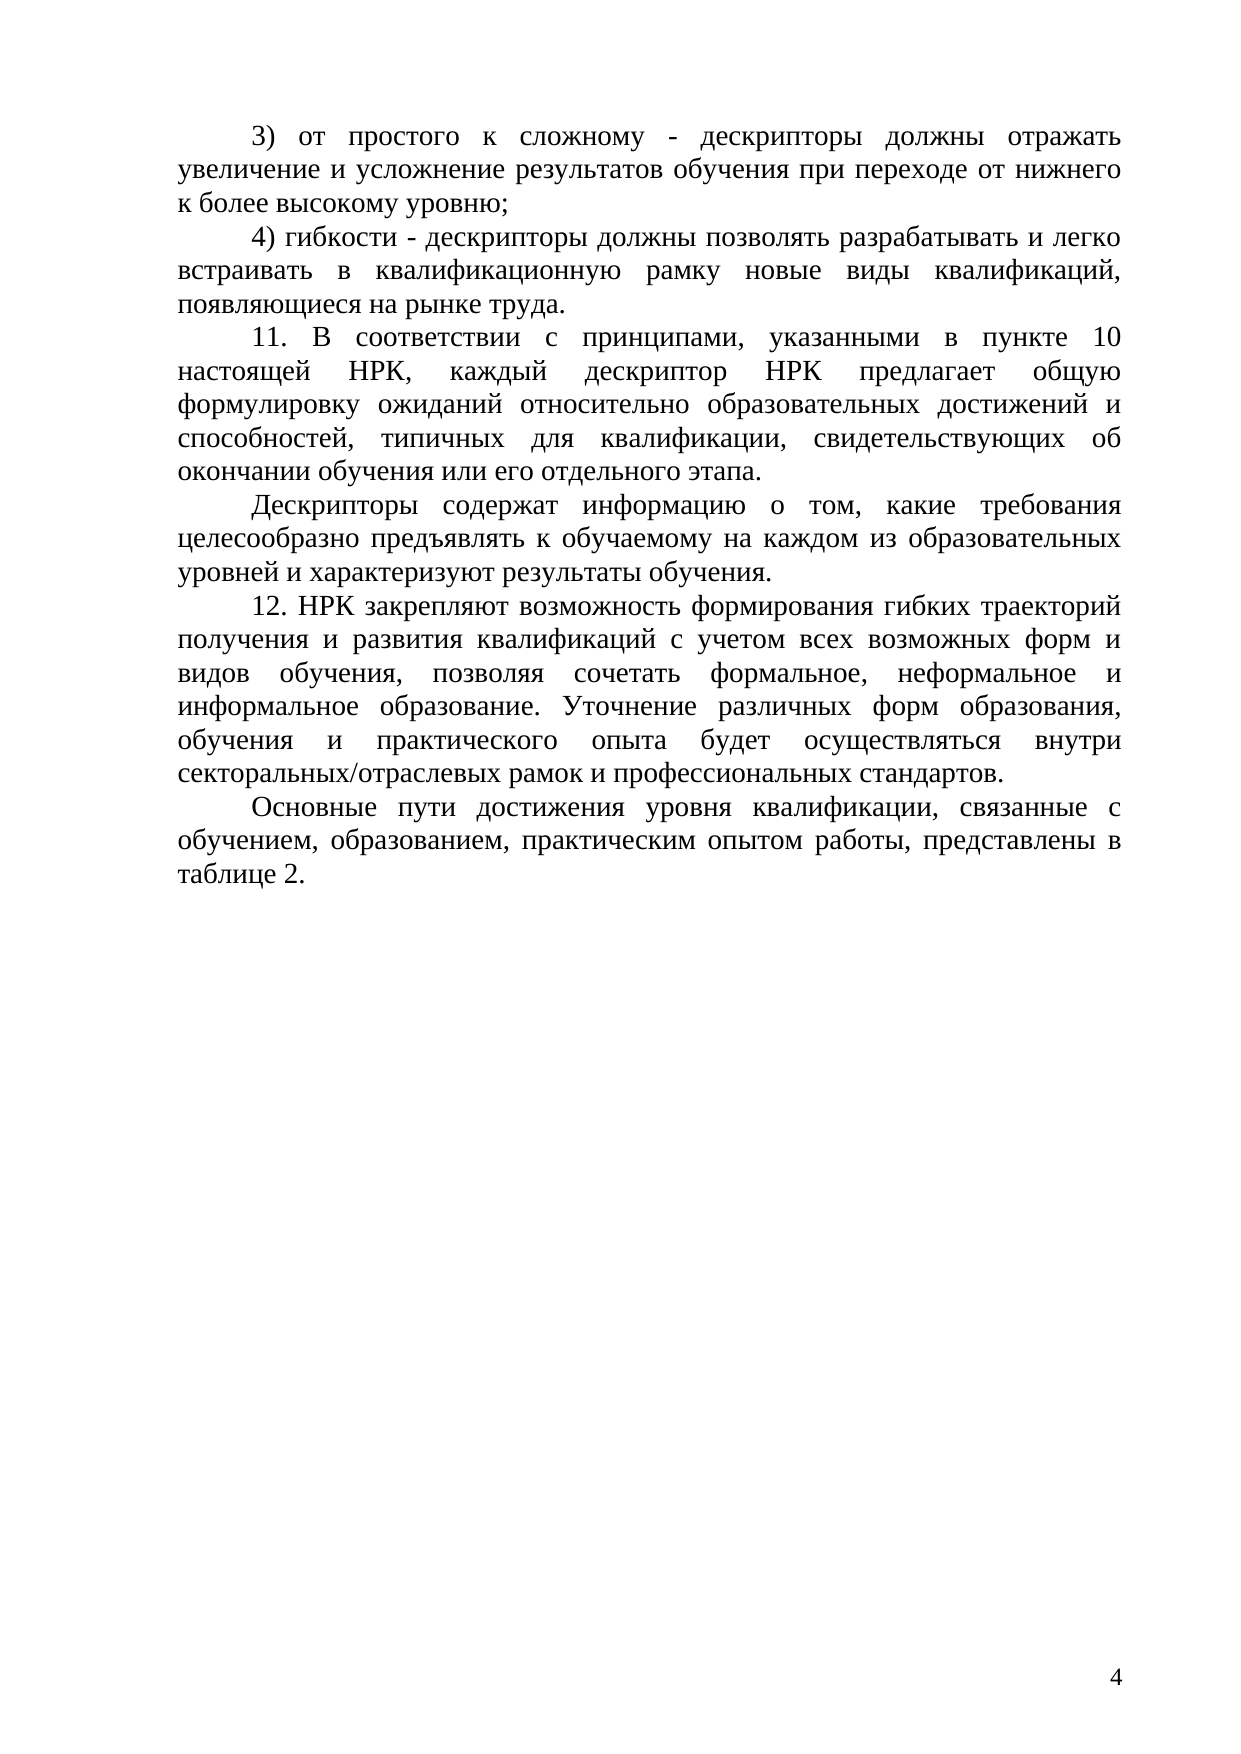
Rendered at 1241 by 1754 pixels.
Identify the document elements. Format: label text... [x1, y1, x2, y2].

text Основные пути достижения уровня квалификации, связанные с обучением, образованием, практическим опытом работы, представлены в таблице 2. [177, 789, 1122, 889]
text 12. НРК закрепляют возможность формирования гибких траекторий получения и развития квалификаций с учетом всех возможных форм и видов обучения, позволяя сочетать формальное, неформальное и информальное образование. Уточнение различных форм образования, обучения и практического опыта будет осуществляться внутри секторальных/отраслевых рамок и профессиональных стандартов. [177, 588, 1122, 789]
text Дескрипторы содержат информацию о том, какие требования целесообразно предъявлять к обучаемому на каждом из образовательных уровней и характеризуют результаты обучения. [177, 487, 1122, 588]
text 3) от простого к сложному - дескрипторы должны отражать увеличение и усложнение результатов обучения при переходе от нижнего к более высокому уровню; [177, 118, 1122, 219]
text 11. В соответствии с принципами, указанными в пункте 10 настоящей НРК, каждый дескриптор НРК предлагает общую формулировку ожиданий относительно образовательных достижений и способностей, типичных для квалификации, свидетельствующих об окончании обучения или его отдельного этапа. [177, 319, 1122, 487]
text 4) гибкости - дескрипторы должны позволять разрабатывать и легко встраивать в квалификационную рамку новые виды квалификаций, появляющиеся на рынке труда. [177, 219, 1122, 319]
